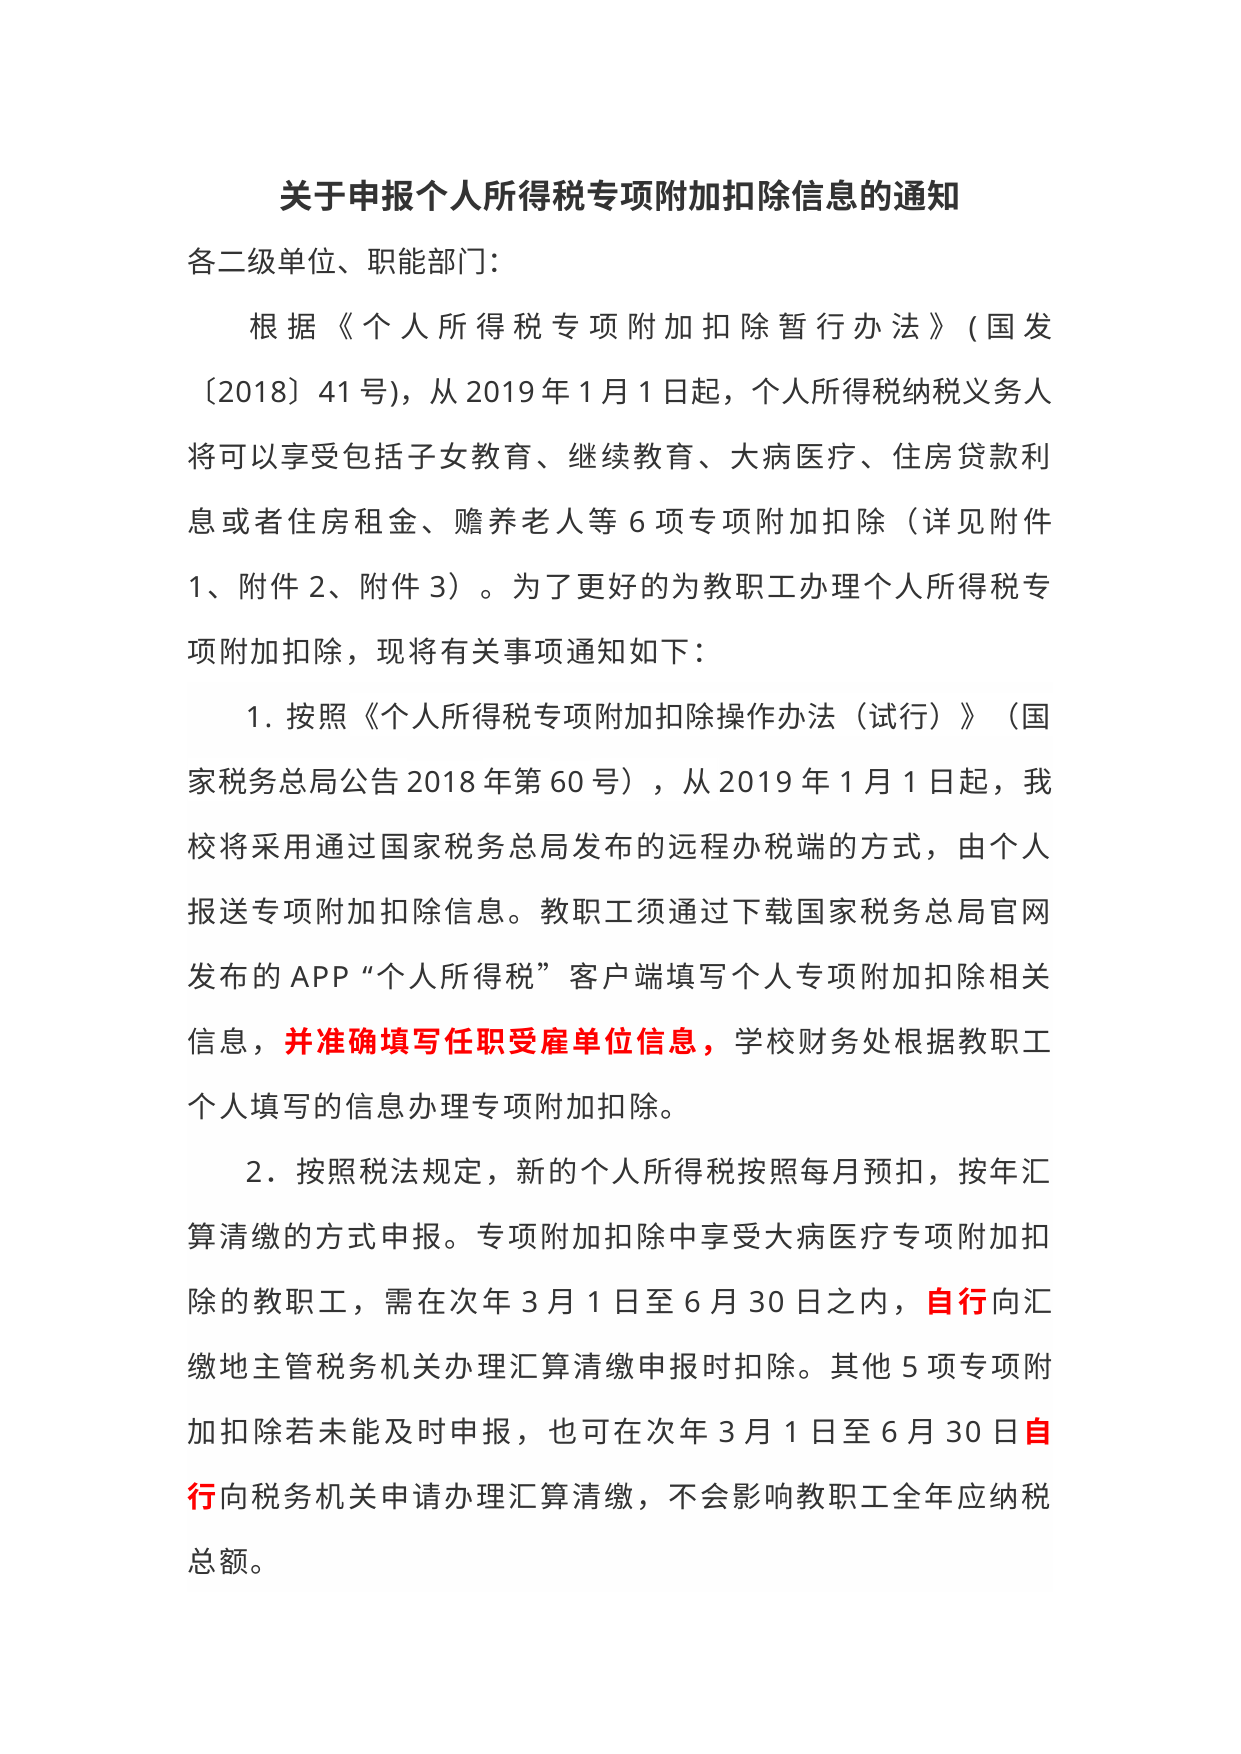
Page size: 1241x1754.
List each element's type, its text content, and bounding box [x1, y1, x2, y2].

text 各二级单位、职能部门： [187, 227, 1053, 292]
text 1. 按照《个人所得税专项附加扣除操作办法（试行）》（国家税务总局公告2018年第60号），从2019年1月1日起，我校将采用通过国家税务总局发布的远程办税端的方式，由个人报送专项附加扣除信息。教职工须通过下载国家税务总局官网发布的APP “个人所得税”客户端填写个人专项附加扣除相关信息，并准确填写任职受雇单位信息，学校财务处根据教职工个人填写的信息办理专项附加扣除。 [187, 682, 1053, 1137]
text 根据《个人所得税专项附加扣除暂行办法》(国发〔2018〕41号)，从2019年1月1日起，个人所得税纳税义务人将可以享受包括子女教育、继续教育、大病医疗、住房贷款利息或者住房租金、赡养老人等6项专项附加扣除（详见附件1、附件2、附件3）。为了更好的为教职工办理个人所得税专项附加扣除，现将有关事项通知如下： [187, 292, 1053, 682]
text 2．按照税法规定，新的个人所得税按照每月预扣，按年汇算清缴的方式申报。专项附加扣除中享受大病医疗专项附加扣除的教职工，需在次年3月1日至6月30日之内，自行向汇缴地主管税务机关办理汇算清缴申报时扣除。其他5项专项附加扣除若未能及时申报，也可在次年3月1日至6月30日自行向税务机关申请办理汇算清缴，不会影响教职工全年应纳税总额。 [187, 1137, 1053, 1592]
text 关于申报个人所得税专项附加扣除信息的通知 [187, 162, 1053, 227]
